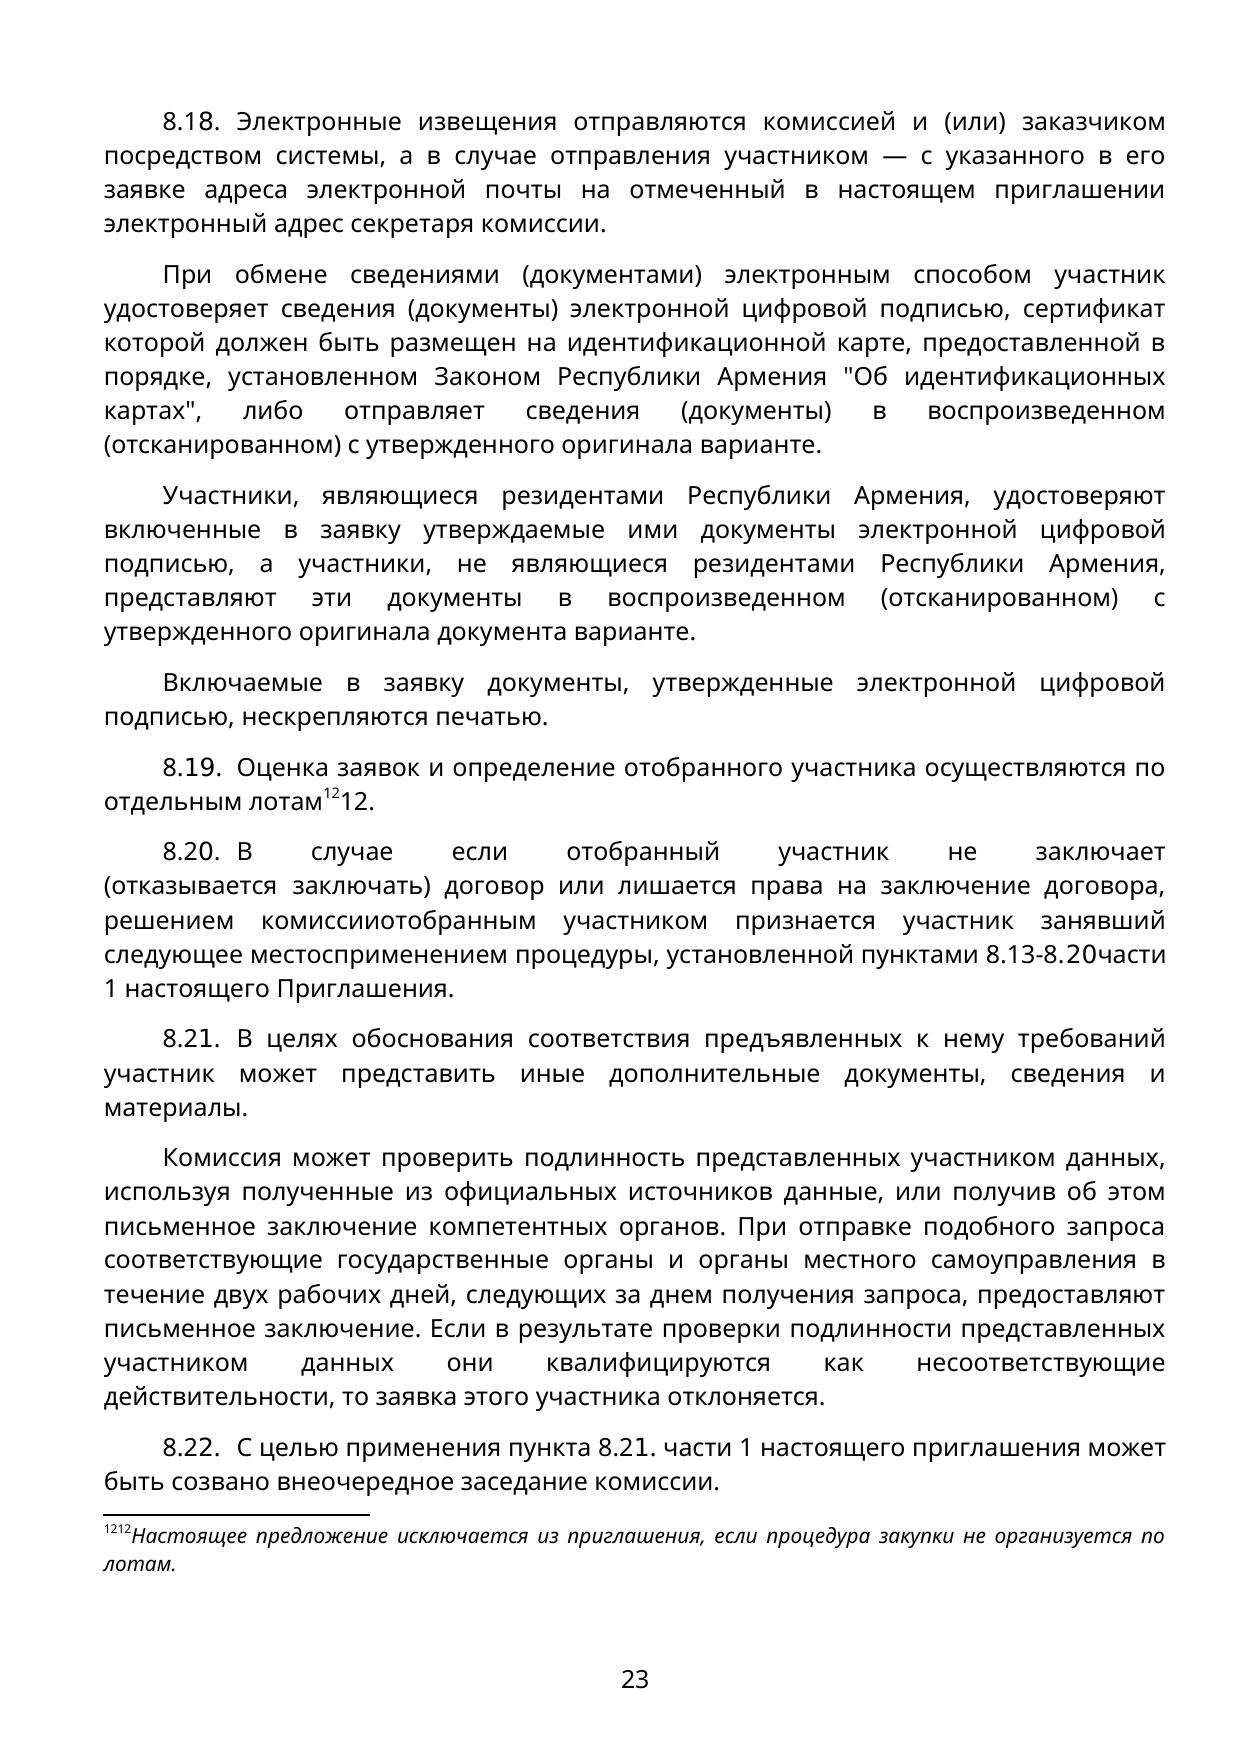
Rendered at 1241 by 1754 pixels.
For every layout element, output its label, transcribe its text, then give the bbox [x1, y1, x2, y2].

text 8.18. Электронные извещения отправляются комиссией и (или) заказчиком посредством системы, а в случае отправления участником — с указанного в его заявке адреса электронной почты на отмеченный в настоящем приглашении электронный адрес секретаря комиссии. [103, 103, 1167, 240]
text 8.20. В случае если отобранный участник не заключает (отказывается заключать) договор или лишается права на заключение договора, решением комиссииотобранным участником признается участник занявший следующее местосприменением процедуры, установленной пунктами 8.13-8.20части 1 настоящего Приглашения. [103, 834, 1167, 1004]
text 8.19. Оценка заявок и определение отобранного участника осуществляются по отдельным лотам12. [103, 749, 1167, 817]
text 8.21. В целях обоснования соответствия предъявленных к нему требований участник может представить иные дополнительные документы, сведения и материалы. [103, 1021, 1167, 1123]
text При обмене сведениями (документами) электронным способом участник удостоверяет сведения (документы) электронной цифровой подписью, сертификат которой должен быть размещен на идентификационной карте, предоставленной в порядке, установленном Законом Республики Армения "Об идентификационных картах", либо отправляет сведения (документы) в воспроизведенном (отсканированном) с утвержденного оригинала варианте. [103, 256, 1167, 461]
text Участники, являющиеся резидентами Республики Армения, удостоверяют включенные в заявку утверждаемые ими документы электронной цифровой подписью, а участники, не являющиеся резидентами Республики Армения, представляют эти документы в воспроизведенном (отсканированном) с утвержденного оригинала документа варианте. [103, 477, 1167, 648]
text 8.22. С целью применения пункта 8.21. части 1 настоящего приглашения может быть созвано внеочередное заседание комиссии. [103, 1429, 1167, 1497]
text Включаемые в заявку документы, утвержденные электронной цифровой подписью, нескрепляются печатью. [103, 664, 1167, 732]
text Комиссия может проверить подлинность представленных участником данных, используя полученные из официальных источников данные, или получив об этом письменное заключение компетентных органов. При отправке подобного запроса соответствующие государственные органы и органы местного самоуправления в течение двух рабочих дней, следующих за днем получения запроса, предоставляют письменное заключение. Если в результате проверки подлинности представленных участником данных они квалифицируются как несоответствующие действительности, то заявка этого участника отклоняется. [103, 1140, 1167, 1412]
